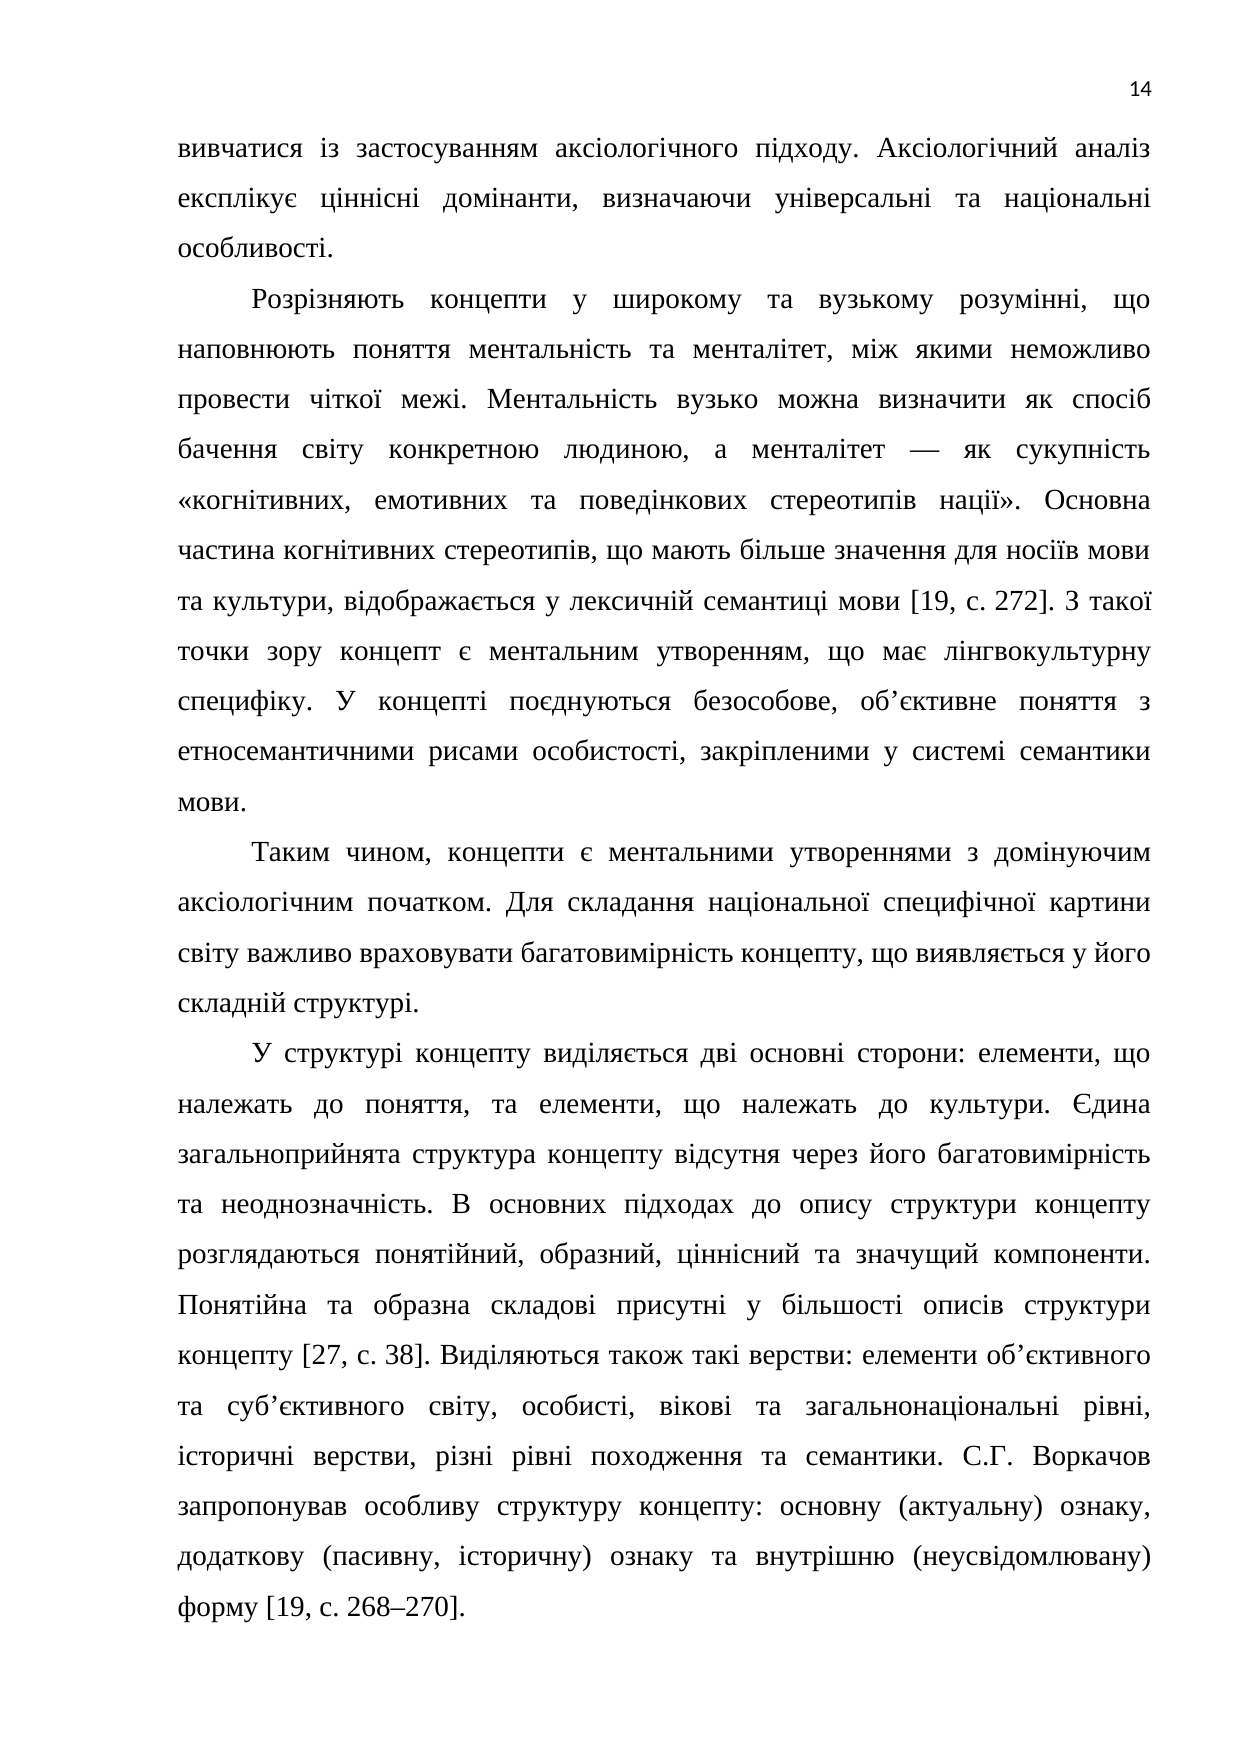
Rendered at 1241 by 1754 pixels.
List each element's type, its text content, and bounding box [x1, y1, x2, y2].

text Розрізняють концепти у широкому та вузькому розумінні, що наповнюють поняття ментальність та менталітет, між якими неможливо провести чіткої межі. Ментальність вузько можна визначити як спосіб бачення світу конкретною людиною, а менталітет — як сукупність «когнітивних, емотивних та поведінкових стереотипів нації». Основна частина когнітивних стереотипів, що мають більше значення для носіїв мови та культури, відображається у лексичній семантиці мови [19, с. 272]. З такої точки зору концепт є ментальним утворенням, що має лінгвокультурну специфіку. У концепті поєднуються безособове, об’єктивне поняття з етносемантичними рисами особистості, закріпленими у системі семантики мови. [177, 281, 1152, 817]
text У структурі концепту виділяється дві основні сторони: елементи, що належать до поняття, та елементи, що належать до культури. Єдина загальноприйнята структура концепту відсутня через його багатовимірність та неоднозначність. В основних підходах до опису структури концепту розглядаються понятійний, образний, ціннісний та значущий компоненти. Понятійна та образна складові присутні у більшості описів структури концепту [27, с. 38]. Виділяються також такі верстви: елементи об’єктивного та суб’єктивного світу, особисті, вікові та загальнонаціональні рівні, історичні верстви, різні рівні походження та семантики. С.Г. Воркачов запропонував особливу структуру концепту: основну (актуальну) ознаку, додаткову (пасивну, історичну) ознаку та внутрішню (неусвідомлювану) форму [19, с. 268–270]. [177, 1035, 1152, 1622]
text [177, 130, 1152, 264]
text Таким чином, концепти є ментальними утвореннями з домінуючим аксіологічним початком. Для складання національної специфічної картини світу важливо враховувати багатовимірність концепту, що виявляється у його складній структурі. [177, 834, 1152, 1019]
